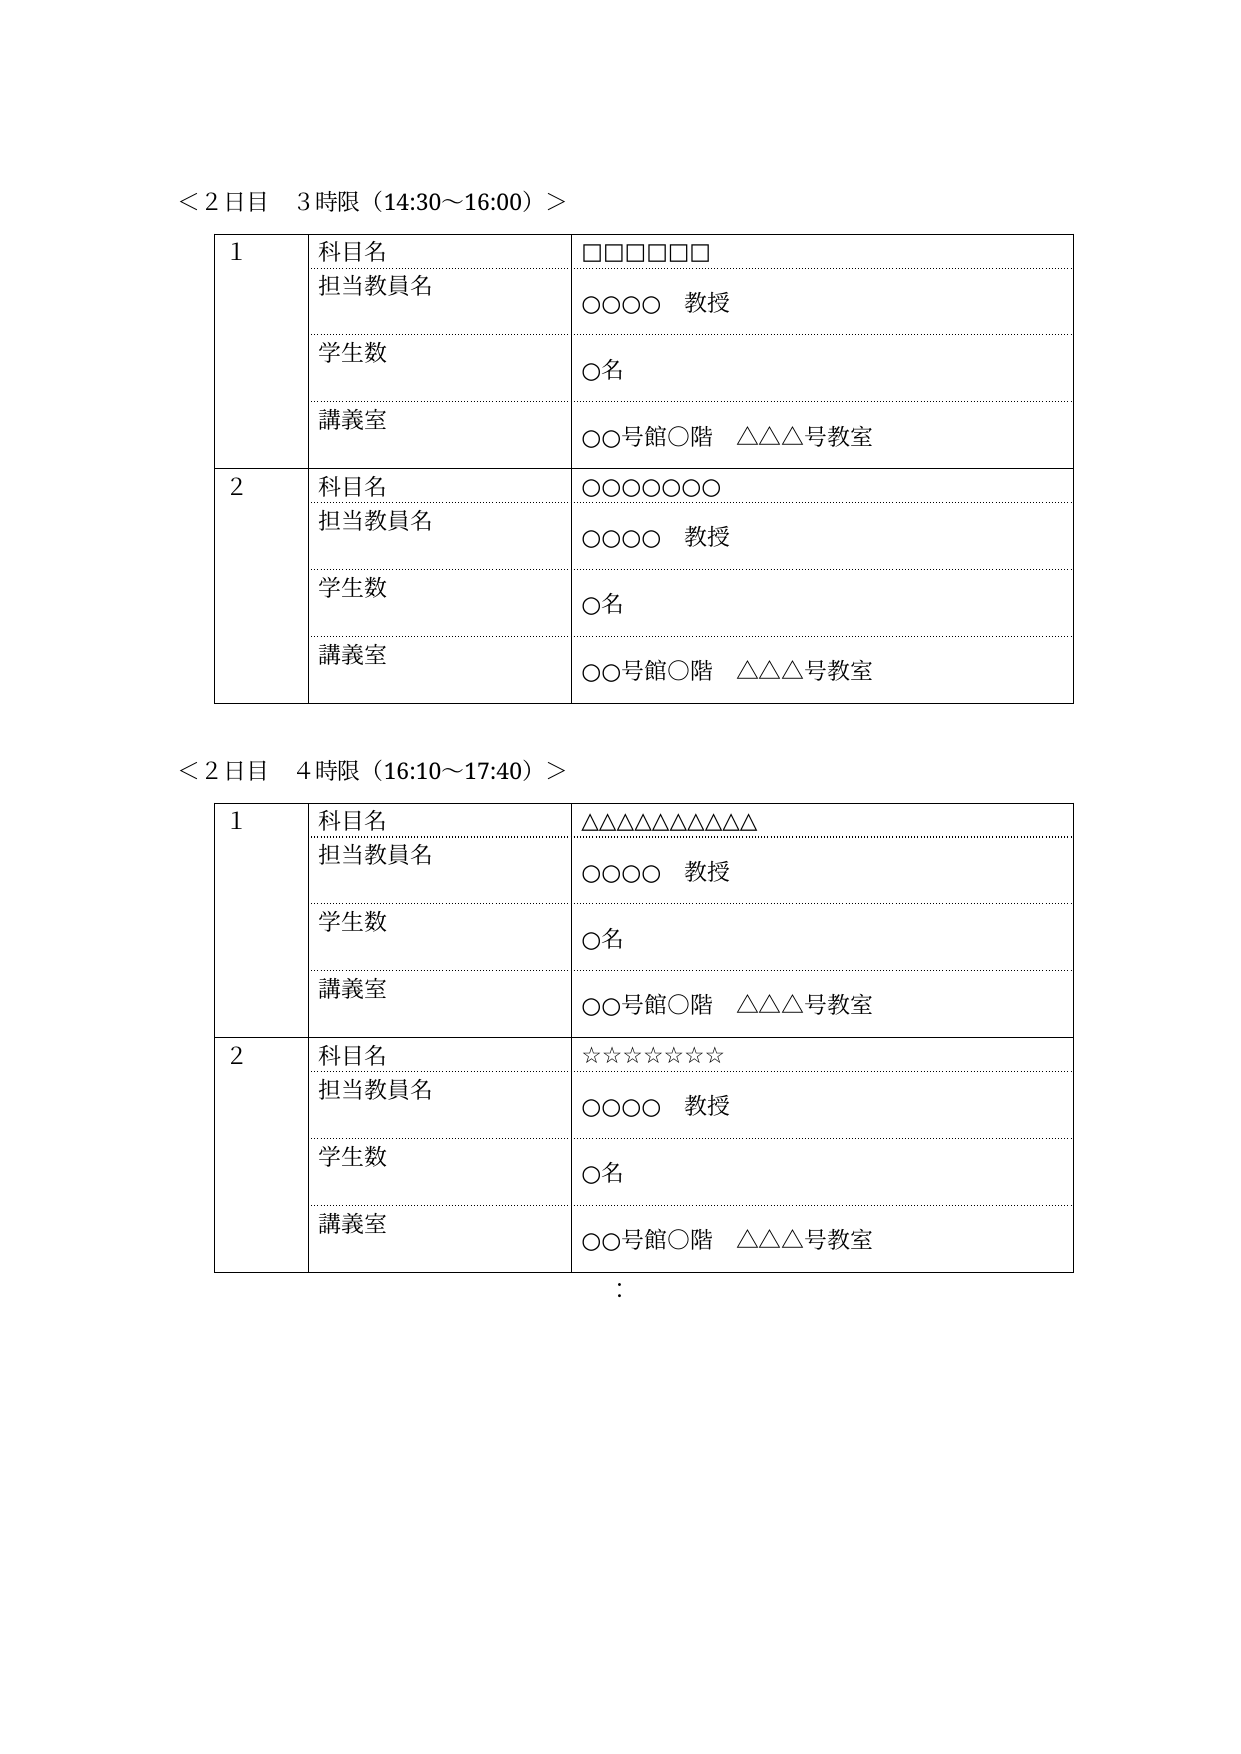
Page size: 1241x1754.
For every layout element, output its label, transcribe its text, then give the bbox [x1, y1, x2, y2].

table_cell 学生数 [309, 903, 571, 970]
table_cell 科目名 [309, 469, 571, 502]
table_cell ○名 [572, 334, 1073, 401]
table_cell ２ [215, 1038, 308, 1272]
table_cell ○○号館○階 △△△号教室 [572, 970, 1073, 1037]
table_cell 担当教員名 [309, 836, 571, 903]
table_cell ○○号館○階 △△△号教室 [572, 401, 1073, 468]
table_cell 学生数 [309, 1138, 571, 1205]
table_header △△△△△△△△△△ [572, 804, 1073, 836]
table_header １ [215, 235, 308, 468]
table_cell 学生数 [309, 334, 571, 401]
table_cell ○○○○ 教授 [572, 502, 1073, 569]
table_header 科目名 [309, 804, 571, 836]
table_cell 担当教員名 [309, 268, 571, 334]
table_cell 講義室 [309, 1205, 571, 1272]
table_cell ○○○○○○○ [572, 469, 1073, 502]
table_cell ２ [215, 469, 308, 703]
table_header 科目名 [309, 235, 571, 267]
table_cell 講義室 [309, 401, 571, 468]
table_cell 担当教員名 [309, 502, 571, 569]
table_cell ○○○○ 教授 [572, 268, 1073, 334]
table_cell ○○号館○階 △△△号教室 [572, 1205, 1073, 1272]
table_cell 講義室 [309, 970, 571, 1037]
text ＜２日目 ４時限（16:10～17:40）＞ [177, 737, 1063, 802]
table_cell ○名 [572, 903, 1073, 970]
table_cell ☆☆☆☆☆☆☆ [572, 1038, 1073, 1071]
table_cell 科目名 [309, 1038, 571, 1071]
table_cell ○名 [572, 569, 1073, 636]
table_cell ○○○○ 教授 [572, 1071, 1073, 1138]
table_cell 講義室 [309, 636, 571, 703]
text ： [177, 1273, 1063, 1306]
table_cell 担当教員名 [309, 1071, 571, 1138]
table_cell ○○○○ 教授 [572, 836, 1073, 903]
table_header □□□□□□ [572, 235, 1073, 267]
table_cell 学生数 [309, 569, 571, 636]
text ＜２日目 ３時限（14:30～16:00）＞ [177, 168, 1063, 233]
table_header １ [215, 804, 308, 1037]
table_cell ○名 [572, 1138, 1073, 1205]
table_cell ○○号館○階 △△△号教室 [572, 636, 1073, 703]
